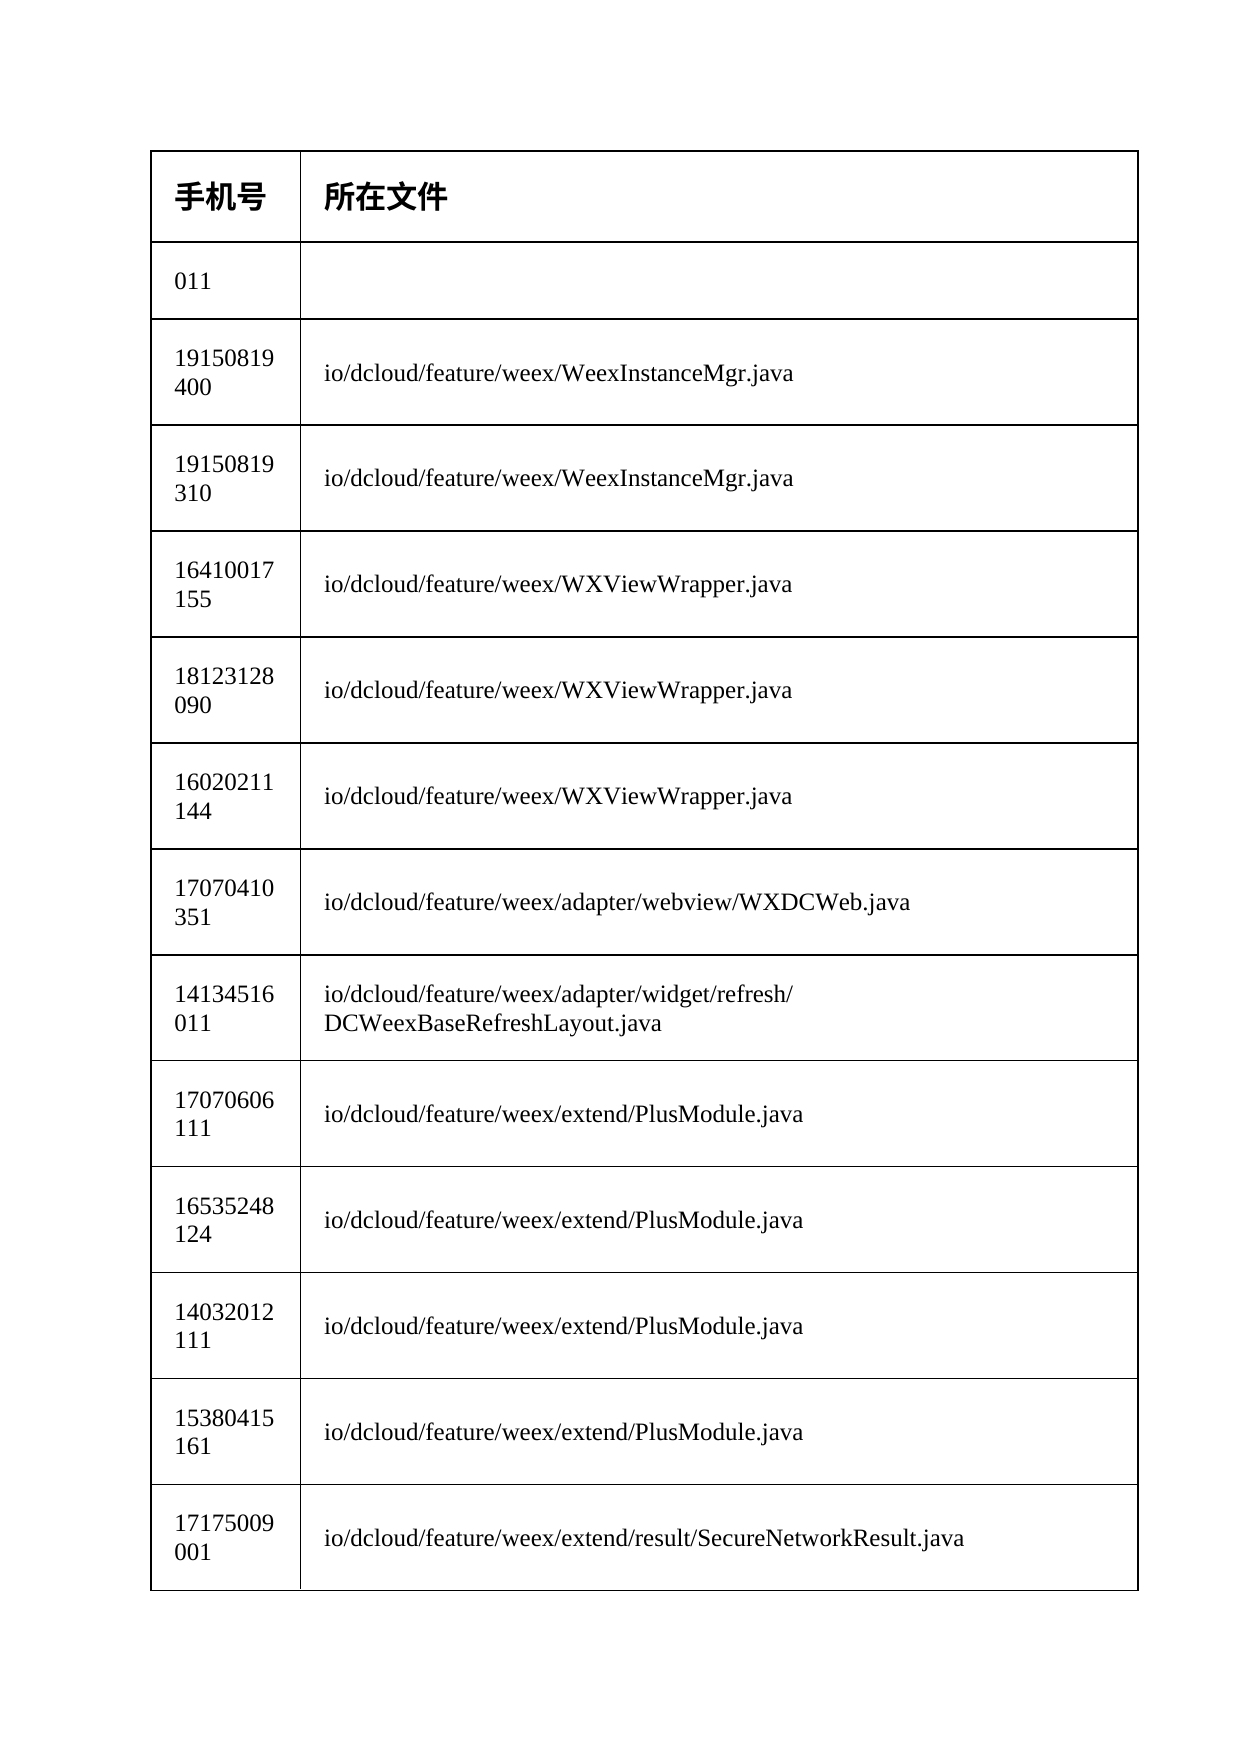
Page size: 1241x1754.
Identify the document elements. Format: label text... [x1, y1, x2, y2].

table_cell io/dcloud/feature/weex/WXViewWrapper.java [301, 532, 1137, 636]
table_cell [301, 1485, 1137, 1589]
table_cell 14032012111 [152, 1273, 300, 1378]
table_cell 17175009001 [152, 1485, 300, 1589]
table_cell 15380415161 [152, 1379, 300, 1483]
table_cell 15144511011 [152, 243, 300, 318]
table_cell 16410017155 [152, 532, 300, 636]
table_cell 14134516011 [152, 956, 300, 1060]
table_cell 18123128090 [152, 638, 300, 742]
table_cell io/dcloud/feature/weex/WXViewWrapper.java [301, 638, 1137, 742]
table_cell 17070410351 [152, 850, 300, 954]
table_cell io/dcloud/feature/weex/WeexInstanceMgr.java [301, 320, 1137, 424]
table_cell 16535248124 [152, 1167, 300, 1272]
table_cell 19150819400 [152, 320, 300, 424]
table_header 手机号 [152, 152, 300, 241]
table_cell io/dcloud/feature/weex/extend/PlusModule.java [301, 1167, 1137, 1272]
table_cell io/dcloud/feature/weex/extend/PlusModule.java [301, 1061, 1137, 1166]
table_cell io/dcloud/feature/weex/extend/PlusModule.java [301, 1273, 1137, 1378]
table_cell io/dcloud/feature/weex/WXViewWrapper.java [301, 744, 1137, 848]
table_cell io/dcloud/feature/weex/WeexInstanceMgr.java [301, 426, 1137, 530]
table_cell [301, 243, 1137, 318]
table_cell io/dcloud/feature/weex/adapter/widget/refresh/DCWeexBaseRefreshLayout.java [301, 956, 1137, 1060]
table_cell 17070606111 [152, 1061, 300, 1166]
table_cell io/dcloud/feature/weex/adapter/webview/WXDCWeb.java [301, 850, 1137, 954]
table_cell io/dcloud/feature/weex/extend/PlusModule.java [301, 1379, 1137, 1483]
table_header 所在文件 [301, 152, 1137, 241]
table_cell 19150819310 [152, 426, 300, 530]
table_cell 16020211144 [152, 744, 300, 848]
